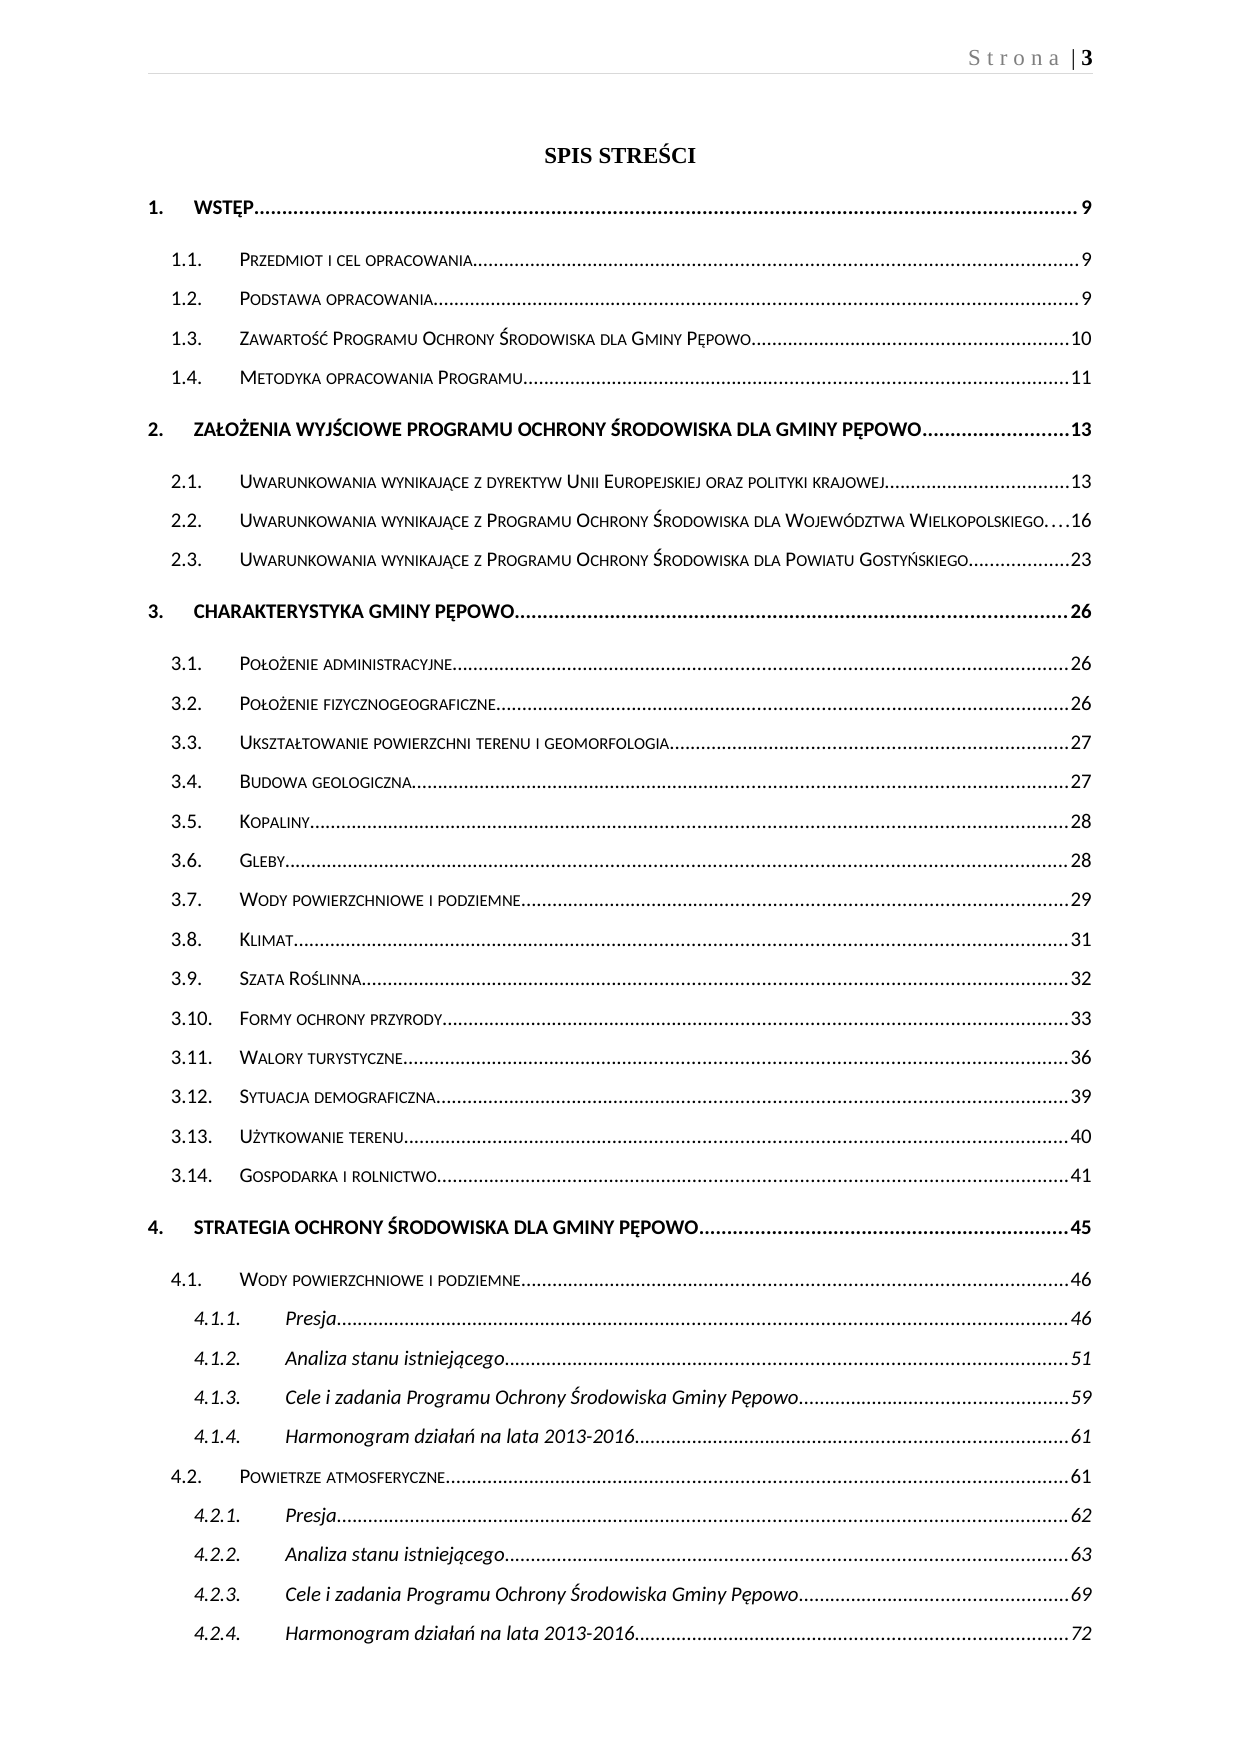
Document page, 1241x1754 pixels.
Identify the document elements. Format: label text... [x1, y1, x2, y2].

text 4.1.1. Presja 46 [193, 1305, 1093, 1331]
text 3.12. Sytuacja demograficzna 39 [171, 1083, 1093, 1109]
text 3.5. Kopaliny 28 [171, 808, 1093, 833]
text 4.1.2. Analiza stanu istniejącego 51 [193, 1345, 1093, 1370]
text 3.1. Położenie administracyjne 26 [171, 650, 1093, 676]
text 3. Charakterystyka Gminy Pępowo 26 [148, 598, 1093, 624]
text 4.2. Powietrze atmosferyczne 61 [171, 1463, 1093, 1488]
text 4.1.3. Cele i zadania Programu Ochrony Środowiska Gminy Pępowo 59 [193, 1384, 1093, 1409]
text 4.2.1. Presja 62 [193, 1502, 1093, 1528]
text 3.10. Formy ochrony przyrody 33 [171, 1005, 1093, 1030]
text 2.1. Uwarunkowania wynikające z dyrektyw Unii Europejskiej oraz polityki krajowej 13 [171, 468, 1093, 493]
text 4.2.3. Cele i zadania Programu Ochrony Środowiska Gminy Pępowo 69 [193, 1581, 1093, 1606]
text 3.11. Walory turystyczne 36 [171, 1044, 1093, 1069]
text 3.14. Gospodarka i rolnictwo 41 [171, 1162, 1093, 1188]
text 3.6. Gleby 28 [171, 847, 1093, 873]
text 2.3. Uwarunkowania wynikające z Programu Ochrony Środowiska dla Powiatu Gostyńskiego 23 [171, 547, 1093, 572]
text 3.8. Klimat 31 [171, 926, 1093, 951]
text 3.3. Ukształtowanie powierzchni terenu i geomorfologia 27 [171, 729, 1093, 754]
text 3.4. Budowa geologiczna 27 [171, 768, 1093, 794]
text 2.2. Uwarunkowania wynikające z Programu Ochrony Środowiska dla Województwa Wielkopolskiego 16 [171, 507, 1093, 533]
text 1. Wstęp 9 [148, 194, 1093, 219]
text 1.3. Zawartość Programu Ochrony Środowiska dla Gminy Pępowo 10 [171, 325, 1093, 350]
text 4.1.4. Harmonogram działań na lata 2013-2016 61 [193, 1423, 1093, 1449]
text 4.2.2. Analiza stanu istniejącego 63 [193, 1542, 1093, 1567]
text 1.1. Przedmiot i cel opracowania 9 [171, 246, 1093, 271]
text 3.13. Użytkowanie terenu 40 [171, 1123, 1093, 1148]
text 4. Strategia Ochrony Środowiska dla Gminy Pępowo 45 [148, 1214, 1093, 1239]
text 3.9. Szata Roślinna 32 [171, 965, 1093, 991]
text 4.2.4. Harmonogram działań na lata 2013-2016 72 [193, 1620, 1093, 1646]
text 2. Założenia wyjściowe Programu Ochrony Środowiska dla Gminy Pępowo 13 [148, 416, 1093, 441]
text 3.2. Położenie fizycznogeograficzne 26 [171, 690, 1093, 715]
text 1.4. Metodyka opracowania Programu 11 [171, 364, 1093, 389]
text 4.1. Wody powierzchniowe i podziemne 46 [171, 1266, 1093, 1291]
text SPIS STREŚCI [148, 142, 1093, 168]
text 1.2. Podstawa opracowania 9 [171, 285, 1093, 311]
text 3.7. Wody powierzchniowe i podziemne 29 [171, 887, 1093, 912]
